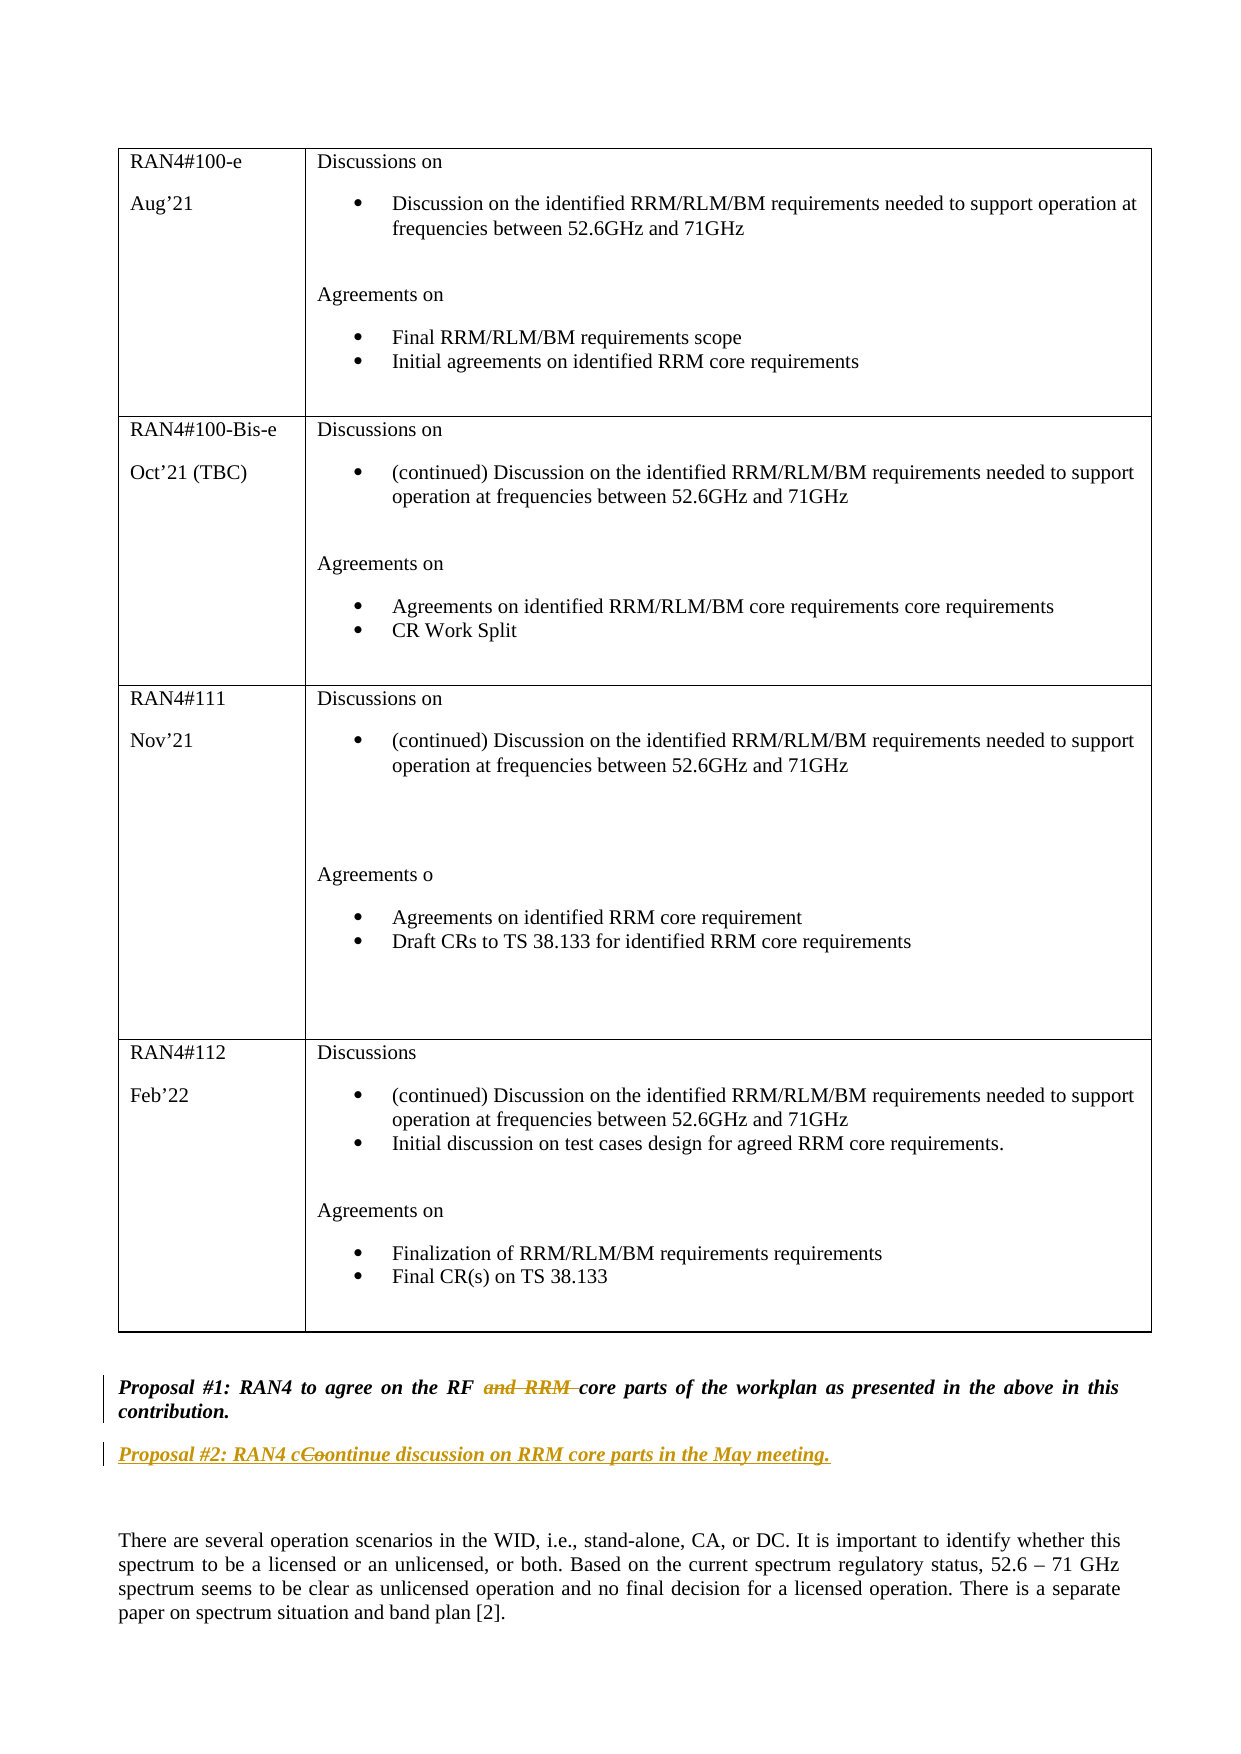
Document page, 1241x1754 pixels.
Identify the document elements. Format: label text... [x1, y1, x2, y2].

text Proposal #1: RAN4 to agree on the RF core parts of the workplan as presented in the above in this contribution. [118, 1375, 1122, 1423]
table_cell Discussions on Discussion on the identified RRM/RLM/BM requirements needed to support operation at frequencies between 52.6GHz and 71GHz Agreements on Final RRM/RLM/BM requirements scope Initial agreements on identified RRM core requirements [306, 149, 1151, 416]
table_cell RAN4#112 Feb’22 [119, 1040, 305, 1331]
text There are several operation scenarios in the WID, i.e., stand-alone, CA, or DC. It is important to identify whether this spectrum to be a licensed or an unlicensed, or both. Based on the current spectrum regulatory status, 52.6 – 71 GHz spectrum seems to be clear as unlicensed operation and no final decision for a licensed operation. There is a separate paper on spectrum situation and band plan [2]. [118, 1528, 1122, 1624]
table_cell Discussions (continued) Discussion on the identified RRM/RLM/BM requirements needed to support operation at frequencies between 52.6GHz and 71GHz Initial discussion on test cases design for agreed RRM core requirements. Agreements on Finalization of RRM/RLM/BM requirements requirements Final CR(s) on TS 38.133 [306, 1040, 1151, 1331]
table_cell RAN4#100-Bis-e Oct’21 (TBC) [119, 417, 305, 684]
table_cell RAN4#111 Nov’21 [119, 686, 305, 1039]
table_cell RAN4#100-e Aug’21 [119, 149, 305, 416]
table_cell Discussions on (continued) Discussion on the identified RRM/RLM/BM requirements needed to support operation at frequencies between 52.6GHz and 71GHz Agreements o Agreements on identified RRM core requirement Draft CRs to TS 38.133 for identified RRM core requirements [306, 686, 1151, 1039]
table_cell Discussions on (continued) Discussion on the identified RRM/RLM/BM requirements needed to support operation at frequencies between 52.6GHz and 71GHz Agreements on Agreements on identified RRM/RLM/BM core requirements core requirements CR Work Split [306, 417, 1151, 684]
